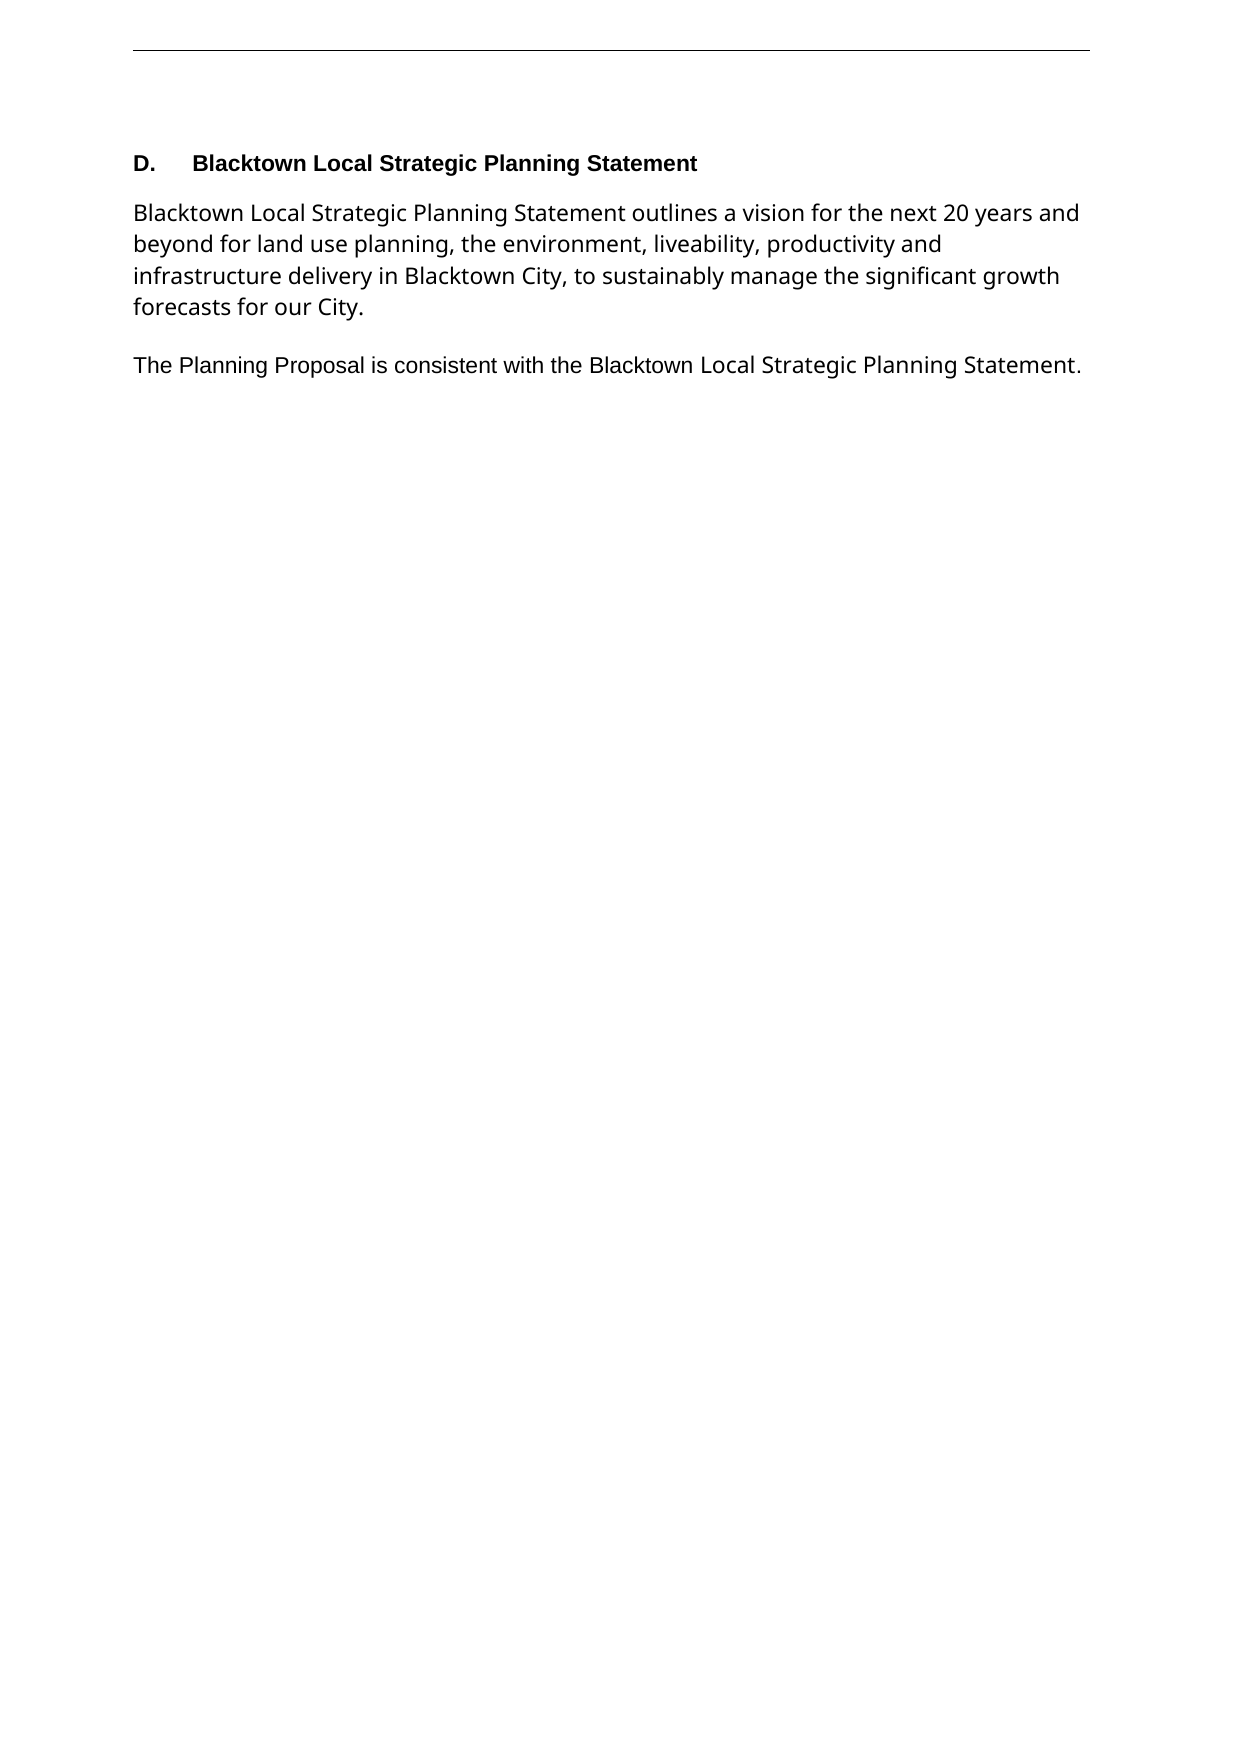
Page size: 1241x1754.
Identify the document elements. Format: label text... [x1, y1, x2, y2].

text Blacktown Local Strategic Planning Statement outlines a vision for the next 20 years and beyond for land use planning, the environment, liveability, productivity and infrastructure delivery in Blacktown City, to sustainably manage the significant growth forecasts for our City. [133, 197, 1090, 322]
text The Planning Proposal is consistent with the Blacktown Local Strategic Planning Statement. [133, 348, 1090, 380]
list Blacktown Local Strategic Planning Statement [133, 150, 1090, 176]
